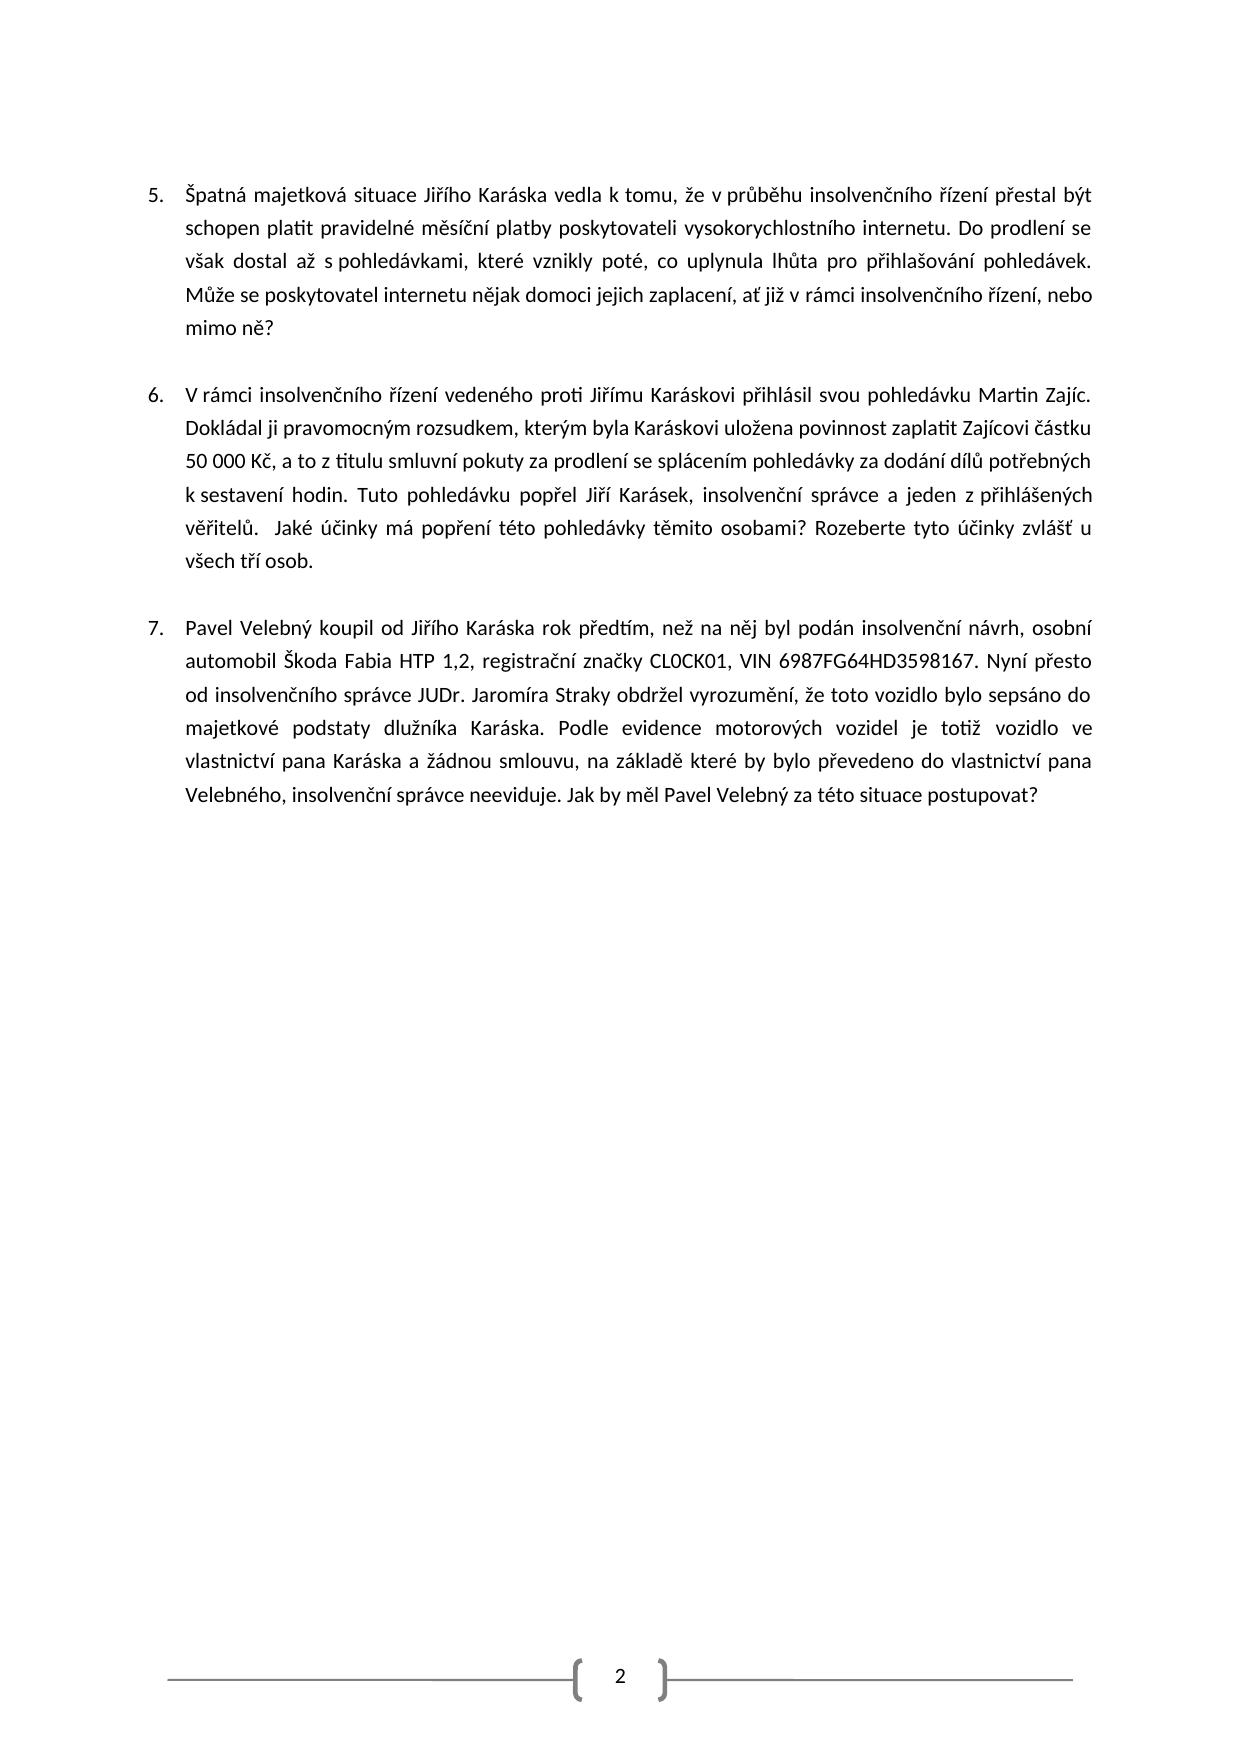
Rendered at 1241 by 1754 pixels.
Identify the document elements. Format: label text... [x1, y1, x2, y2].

list V rámci insolvenčního řízení vedeného proti Jiřímu Karáskovi přihlásil svou pohledávku Martin Zajíc. Dokládal ji pravomocným rozsudkem, kterým byla Karáskovi uložena povinnost zaplatit Zajícovi částku 50 000 Kč, a to z titulu smluvní pokuty za prodlení se splácením pohledávky za dodání dílů potřebných k sestavení hodin. Tuto pohledávku popřel Jiří Karásek, insolvenční správce a jeden z přihlášených věřitelů. Jaké účinky má popření této pohledávky těmito osobami? Rozeberte tyto účinky zvlášť u všech tří osob. [148, 381, 1093, 574]
list Pavel Velebný koupil od Jiřího Karáska rok předtím, než na něj byl podán insolvenční návrh, osobní automobil Škoda Fabia HTP 1,2, registrační značky CL0CK01, VIN 6987FG64HD3598167. Nyní přesto od insolvenčního správce JUDr. Jaromíra Straky obdržel vyrozumění, že toto vozidlo bylo sepsáno do majetkové podstaty dlužníka Karáska. Podle evidence motorových vozidel je totiž vozidlo ve vlastnictví pana Karáska a žádnou smlouvu, na základě které by bylo převedeno do vlastnictví pana Velebného, insolvenční správce neeviduje. Jak by měl Pavel Velebný za této situace postupovat? [148, 614, 1093, 808]
list Špatná majetková situace Jiřího Karáska vedla k tomu, že v průběhu insolvenčního řízení přestal být schopen platit pravidelné měsíční platby poskytovateli vysokorychlostního internetu. Do prodlení se však dostal až s pohledávkami, které vznikly poté, co uplynula lhůta pro přihlašování pohledávek. Může se poskytovatel internetu nějak domoci jejich zaplacení, ať již v rámci insolvenčního řízení, nebo mimo ně? [148, 181, 1093, 341]
